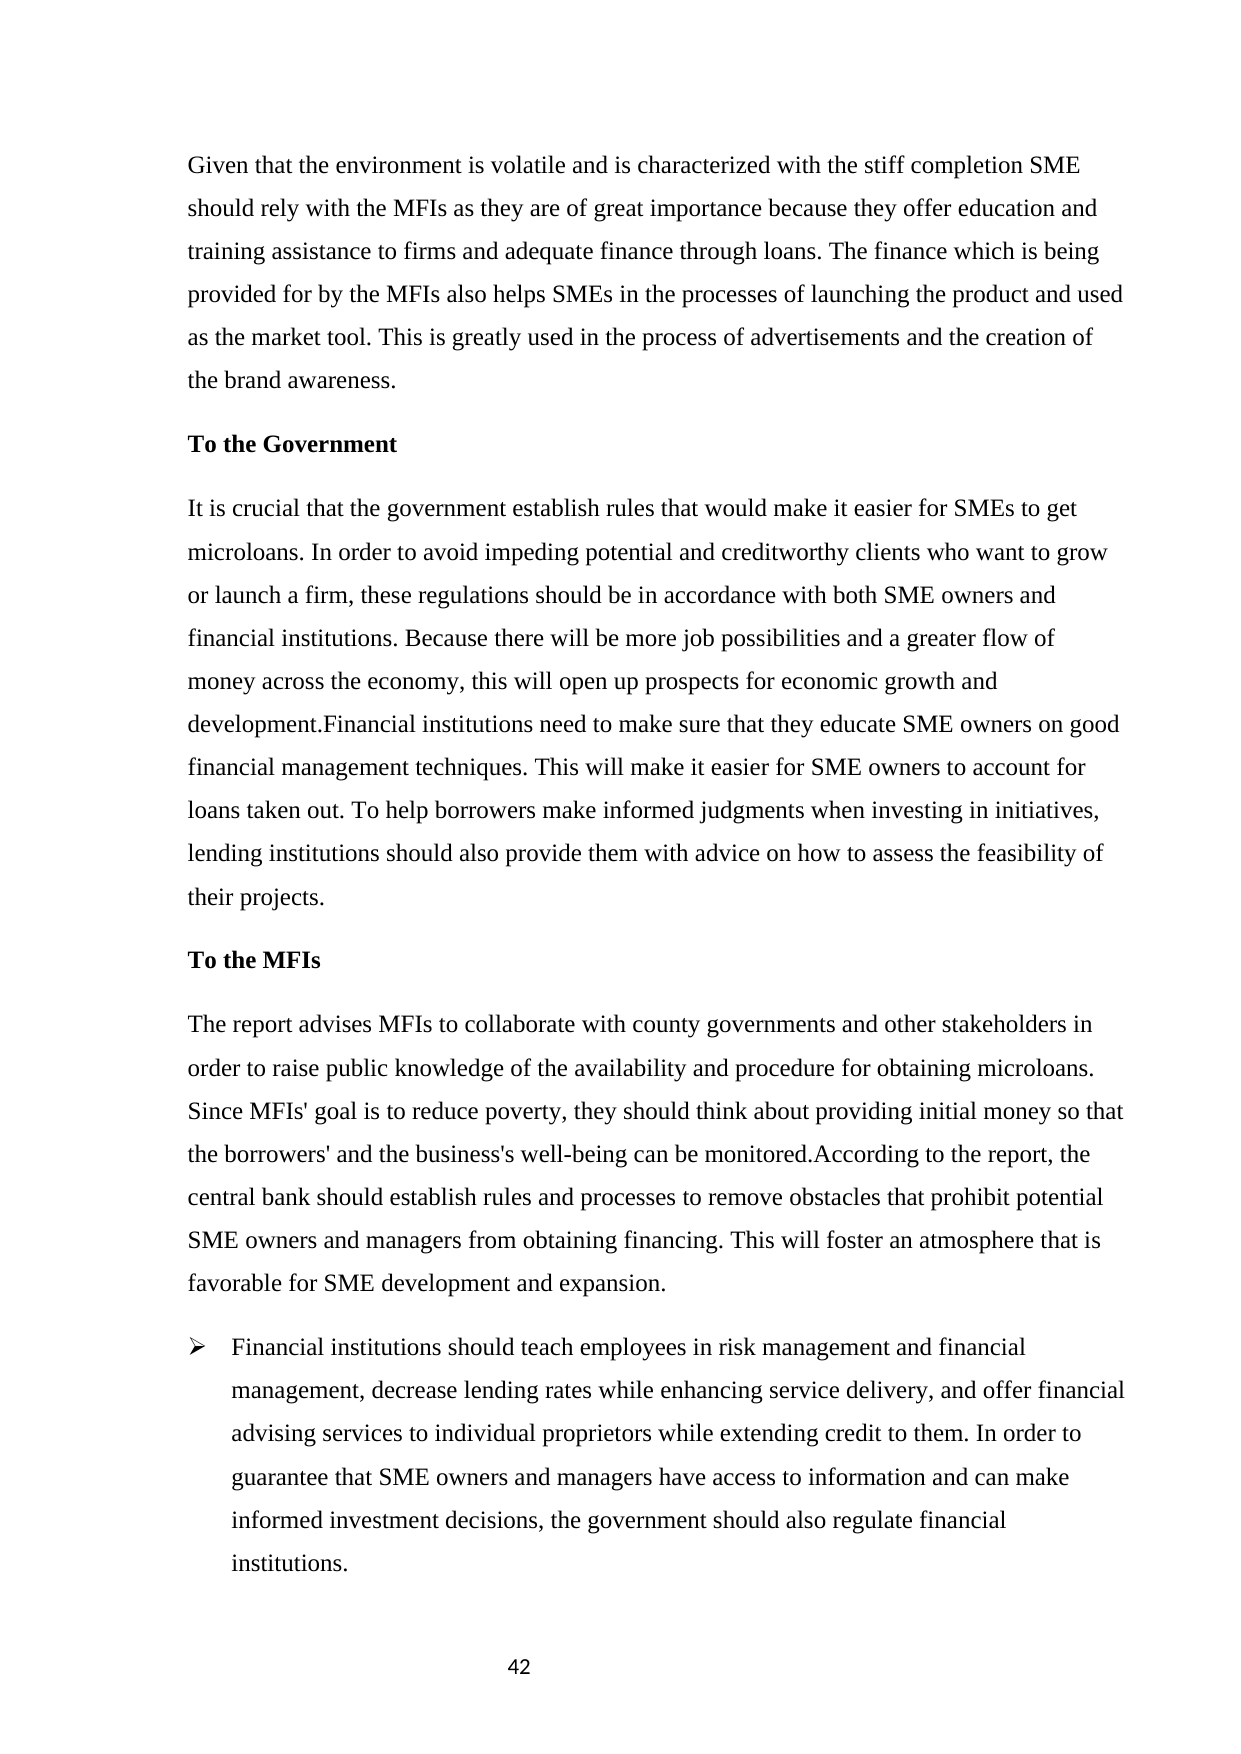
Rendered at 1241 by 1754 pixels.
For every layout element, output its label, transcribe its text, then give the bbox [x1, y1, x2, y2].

text To the MFIs [187, 946, 1127, 974]
list Financial institutions should teach employees in risk management and financial management, decrease lending rates while enhancing service delivery, and offer financial advising services to individual proprietors while extending credit to them. In order to guarantee that SME owners and managers have access to information and can make informed investment decisions, the government should also regulate financial institutions. [187, 1332, 1127, 1577]
text The report advises MFIs to collaborate with county governments and other stakeholders in order to raise public knowledge of the availability and procedure for obtaining microloans. Since MFIs' goal is to reduce poverty, they should think about providing initial money so that the borrowers' and the business's well-being can be monitored.According to the report, the central bank should establish rules and processes to remove obstacles that prohibit potential SME owners and managers from obtaining financing. This will foster an atmosphere that is favorable for SME development and expansion. [187, 1009, 1127, 1297]
text It is crucial that the government establish rules that would make it easier for SMEs to get microloans. In order to avoid impeding potential and creditworthy clients who want to grow or launch a firm, these regulations should be in accordance with both SME owners and financial institutions. Because there will be more job possibilities and a greater flow of money across the economy, this will open up prospects for economic growth and development.Financial institutions need to make sure that they educate SME owners on good financial management techniques. This will make it easier for SME owners to account for loans taken out. To help borrowers make informed judgments when investing in initiatives, lending institutions should also provide them with advice on how to assess the feasibility of their projects. [187, 493, 1127, 910]
text Given that the environment is volatile and is characterized with the stiff completion SME should rely with the MFIs as they are of great importance because they offer education and training assistance to firms and adequate finance through loans. The finance which is being provided for by the MFIs also helps SMEs in the processes of launching the product and used as the market tool. This is greatly used in the process of advertisements and the creation of the brand awareness. [187, 150, 1127, 394]
text To the Government [187, 429, 1127, 458]
